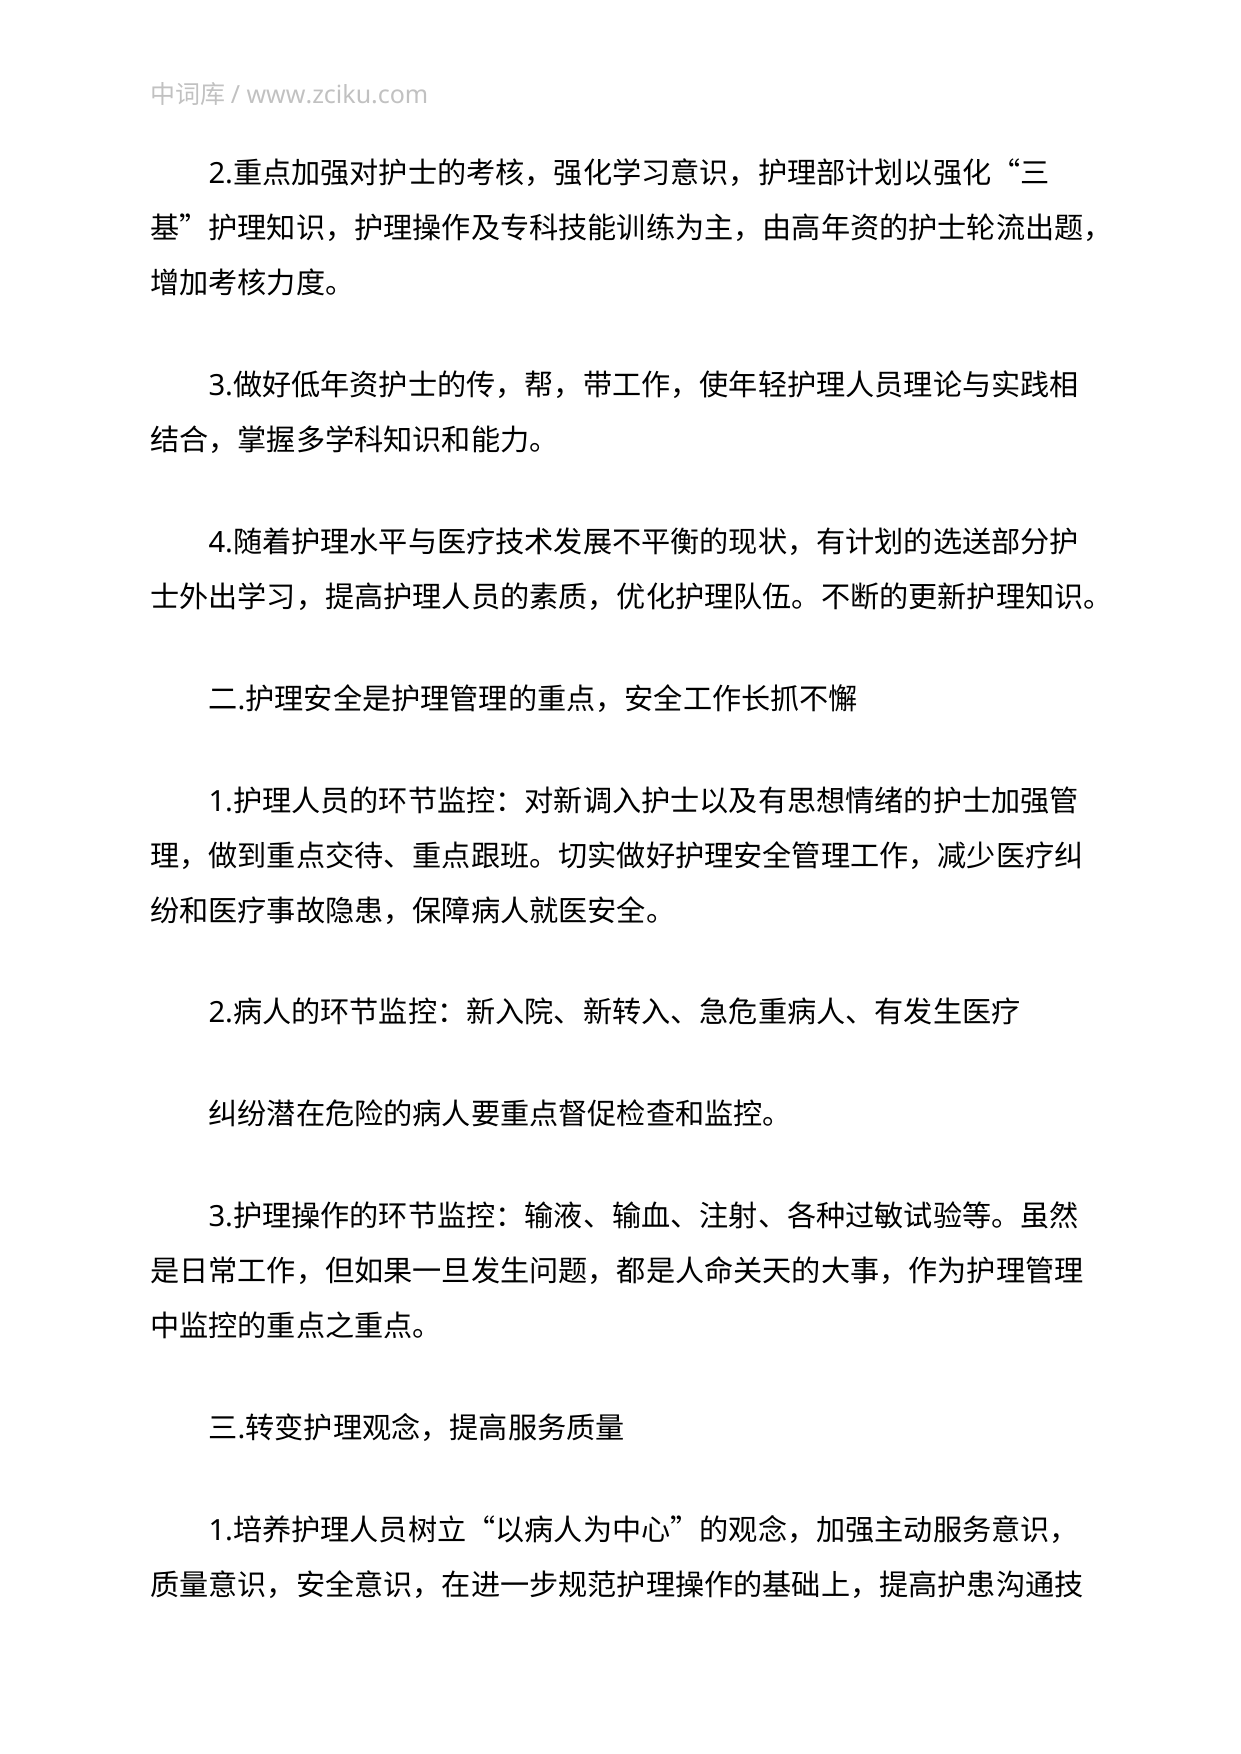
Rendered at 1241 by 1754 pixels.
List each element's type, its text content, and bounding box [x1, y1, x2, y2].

text 4.随着护理水平与医疗技术发展不平衡的现状，有计划的选送部分护士外出学习，提高护理人员的素质，优化护理队伍。不断的更新护理知识。 [150, 518, 1090, 616]
text 2.重点加强对护士的考核，强化学习意识，护理部计划以强化“三基”护理知识，护理操作及专科技能训练为主，由高年资的护士轮流出题，增加考核力度。 [150, 150, 1090, 302]
text 二.护理安全是护理管理的重点，安全工作长抓不懈 [150, 675, 1090, 718]
text 2.病人的环节监控：新入院、新转入、急危重病人、有发生医疗 [150, 989, 1090, 1031]
text 3.做好低年资护士的传，帮，带工作，使年轻护理人员理论与实践相结合，掌握多学科知识和能力。 [150, 362, 1090, 459]
text 3.护理操作的环节监控：输液、输血、注射、各种过敏试验等。虽然是日常工作，但如果一旦发生问题，都是人命关天的大事，作为护理管理中监控的重点之重点。 [150, 1193, 1090, 1345]
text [150, 1506, 1090, 1603]
text 纠纷潜在危险的病人要重点督促检查和监控。 [150, 1091, 1090, 1133]
text 1.护理人员的环节监控：对新调入护士以及有思想情绪的护士加强管理，做到重点交待、重点跟班。切实做好护理安全管理工作，减少医疗纠纷和医疗事故隐患，保障病人就医安全。 [150, 777, 1090, 929]
text 三.转变护理观念，提高服务质量 [150, 1404, 1090, 1447]
